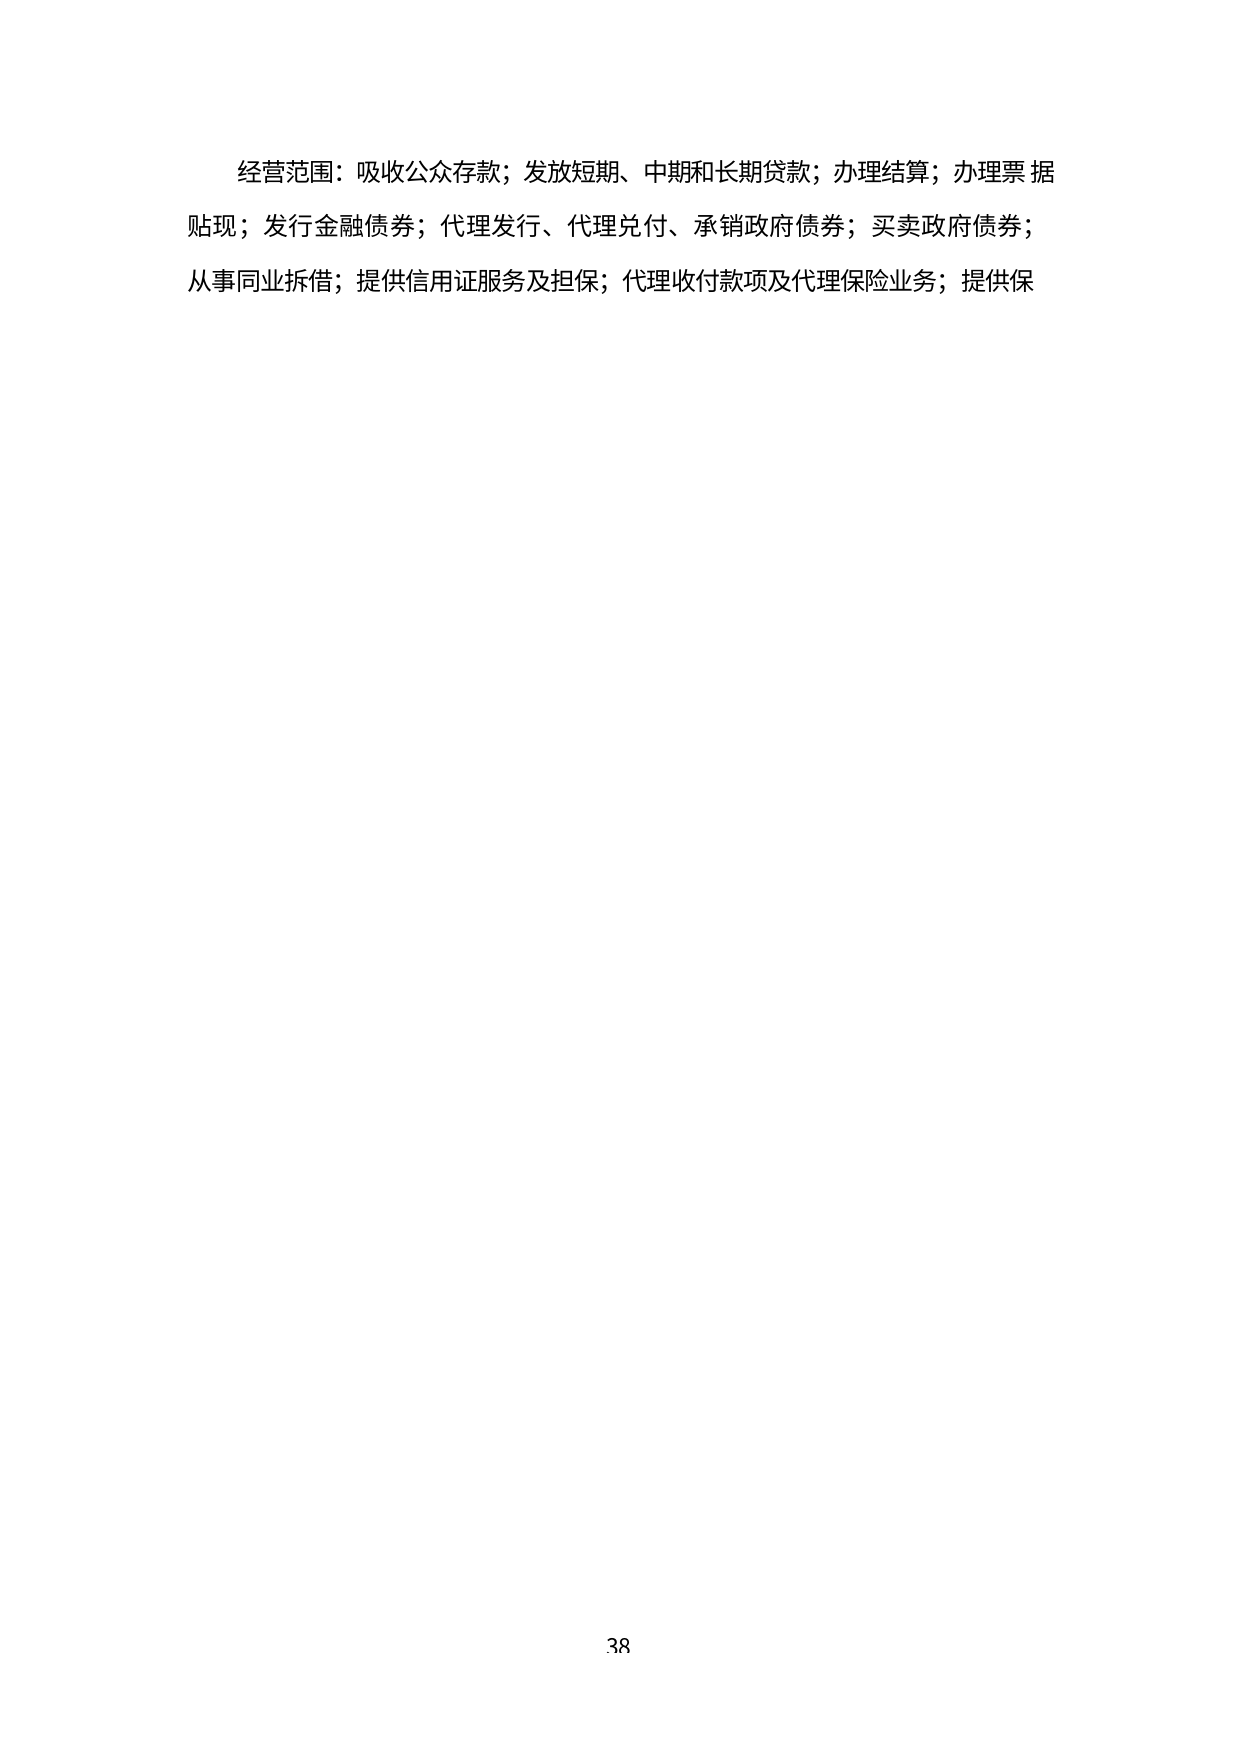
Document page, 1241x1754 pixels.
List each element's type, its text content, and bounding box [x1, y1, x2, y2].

text 经营范围：吸收公众存款；发放短期、中期和长期贷款；办理结算；办理票 据贴现；发行金融债券；代理发行、代理兑付、承销政府债券；买卖政府债券； 从事同业拆借；提供信用证服务及担保；代理收付款项及代理保险业务；提供保 [187, 152, 1078, 298]
